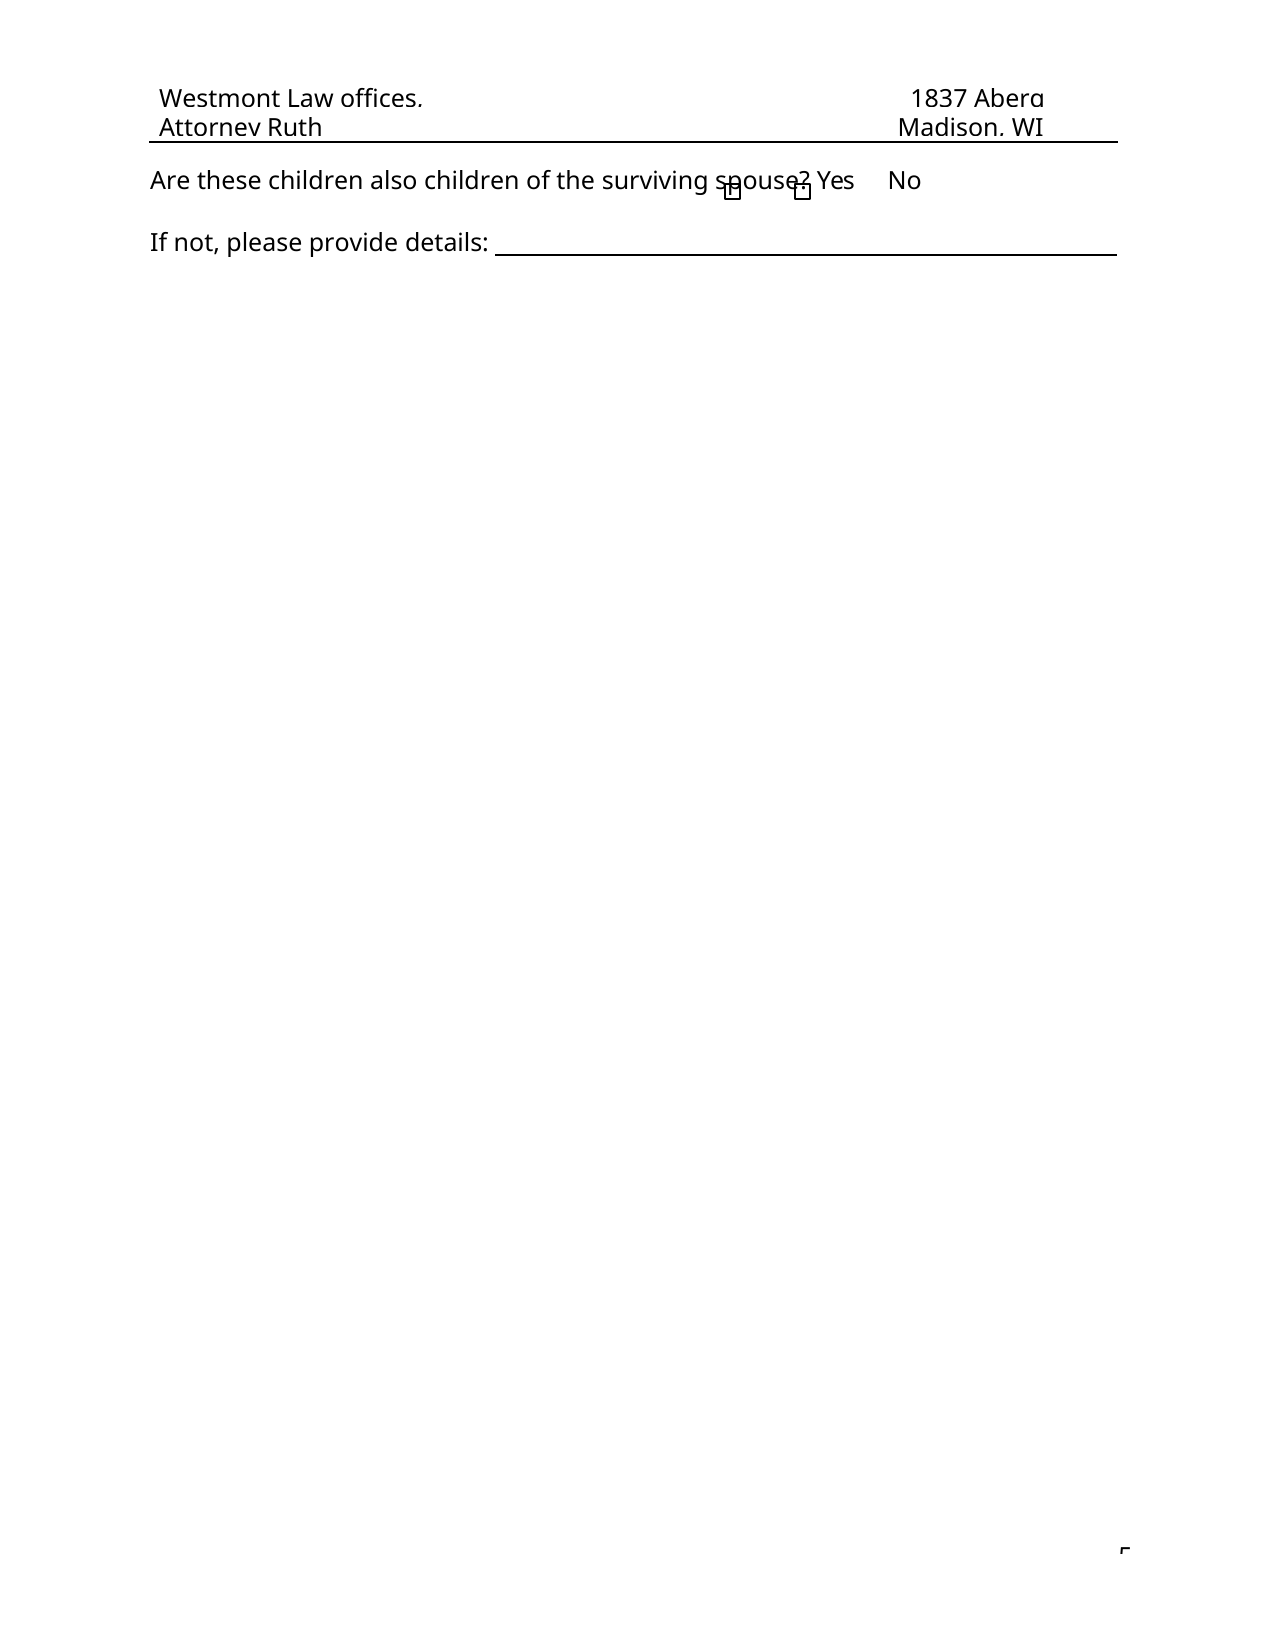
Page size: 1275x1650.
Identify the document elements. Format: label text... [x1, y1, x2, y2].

text Are these children also children of the surviving spouse? Yes No [150, 162, 1137, 197]
text If not, please provide details: [150, 225, 1137, 259]
